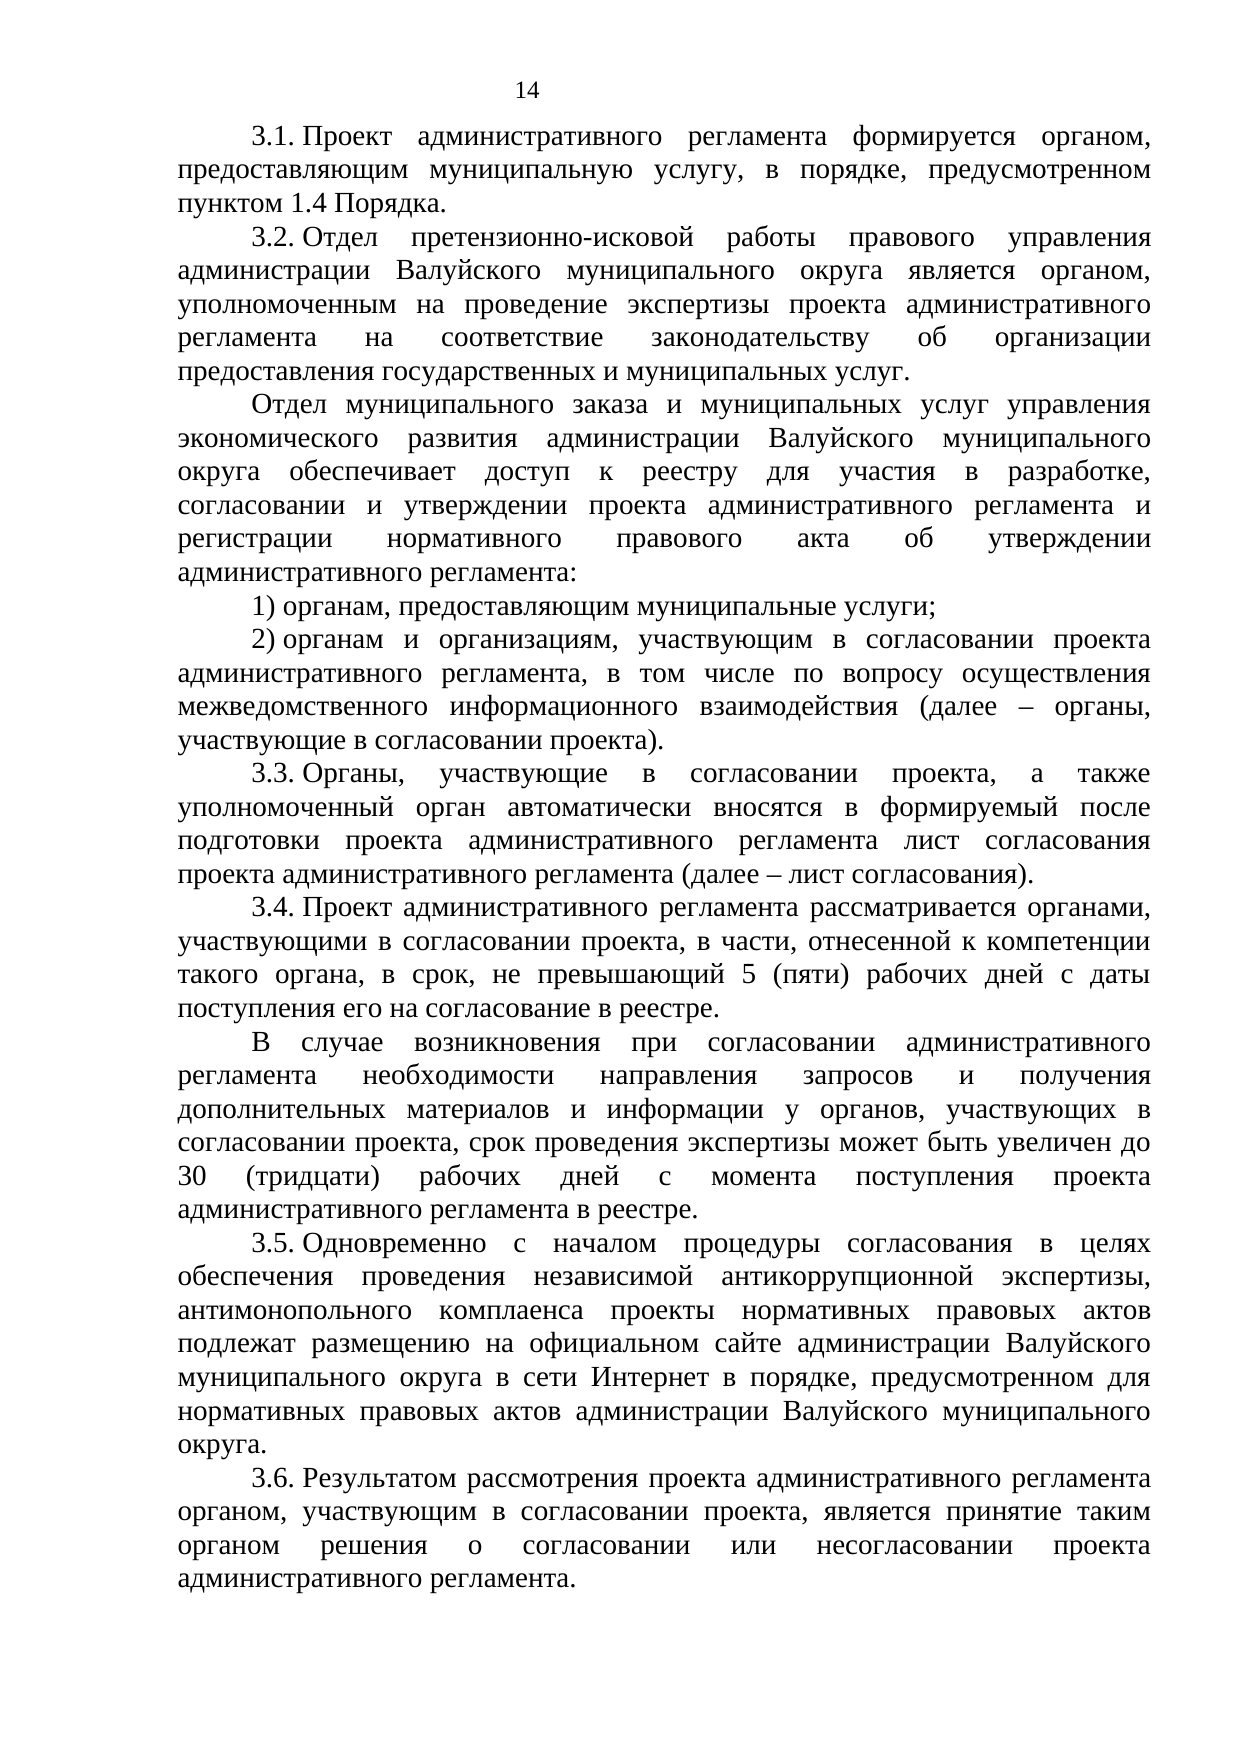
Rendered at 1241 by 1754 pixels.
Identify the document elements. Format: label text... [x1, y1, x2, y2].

text 3.3. Органы, участвующие в согласовании проекта, а также уполномоченный орган автоматически вносятся в формируемый после подготовки проекта административного регламента лист согласования проекта административного регламента (далее – лист согласования). [177, 755, 1152, 889]
text 3.5. Одновременно с началом процедуры согласования в целях обеспечения проведения независимой антикоррупционной экспертизы, антимонопольного комплаенса проекты нормативных правовых актов подлежат размещению на официальном сайте администрации Валуйского муниципального округа в сети Интернет в порядке, предусмотренном для нормативных правовых актов администрации Валуйского муниципального округа. [177, 1225, 1152, 1460]
text 3.4. Проект административного регламента рассматривается органами, участвующими в согласовании проекта, в части, отнесенной к компетенции такого органа, в срок, не превышающий 5 (пяти) рабочих дней с даты поступления его на согласование в реестре. [177, 889, 1152, 1024]
text 3.1. Проект административного регламента формируется органом, предоставляющим муниципальную услугу, в порядке, предусмотренном пунктом 1.4 Порядка. [177, 118, 1152, 219]
text 3.2. Отдел претензионно-исковой работы правового управления администрации Валуйского муниципального округа является органом, уполномоченным на проведение экспертизы проекта административного регламента на соответствие законодательству об организации предоставления государственных и муниципальных услуг. [177, 219, 1152, 386]
text Отдел муниципального заказа и муниципальных услуг управления экономического развития администрации Валуйского муниципального округа обеспечивает доступ к реестру для участия в разработке, согласовании и утверждении проекта административного регламента и регистрации нормативного правового акта об утверждении административного регламента: [177, 386, 1152, 588]
text 1) органам, предоставляющим муниципальные услуги; [177, 588, 1152, 621]
text В случае возникновения при согласовании административного регламента необходимости направления запросов и получения дополнительных материалов и информации у органов, участвующих в согласовании проекта, срок проведения экспертизы может быть увеличен до 30 (тридцати) рабочих дней с момента поступления проекта административного регламента в реестре. [177, 1024, 1152, 1225]
text 2) органам и организациям, участвующим в согласовании проекта административного регламента, в том числе по вопросу осуществления межведомственного информационного взаимодействия (далее – органы, участвующие в согласовании проекта). [177, 621, 1152, 755]
text 3.6. Результатом рассмотрения проекта административного регламента органом, участвующим в согласовании проекта, является принятие таким органом решения о согласовании или несогласовании проекта административного регламента. [177, 1460, 1152, 1594]
